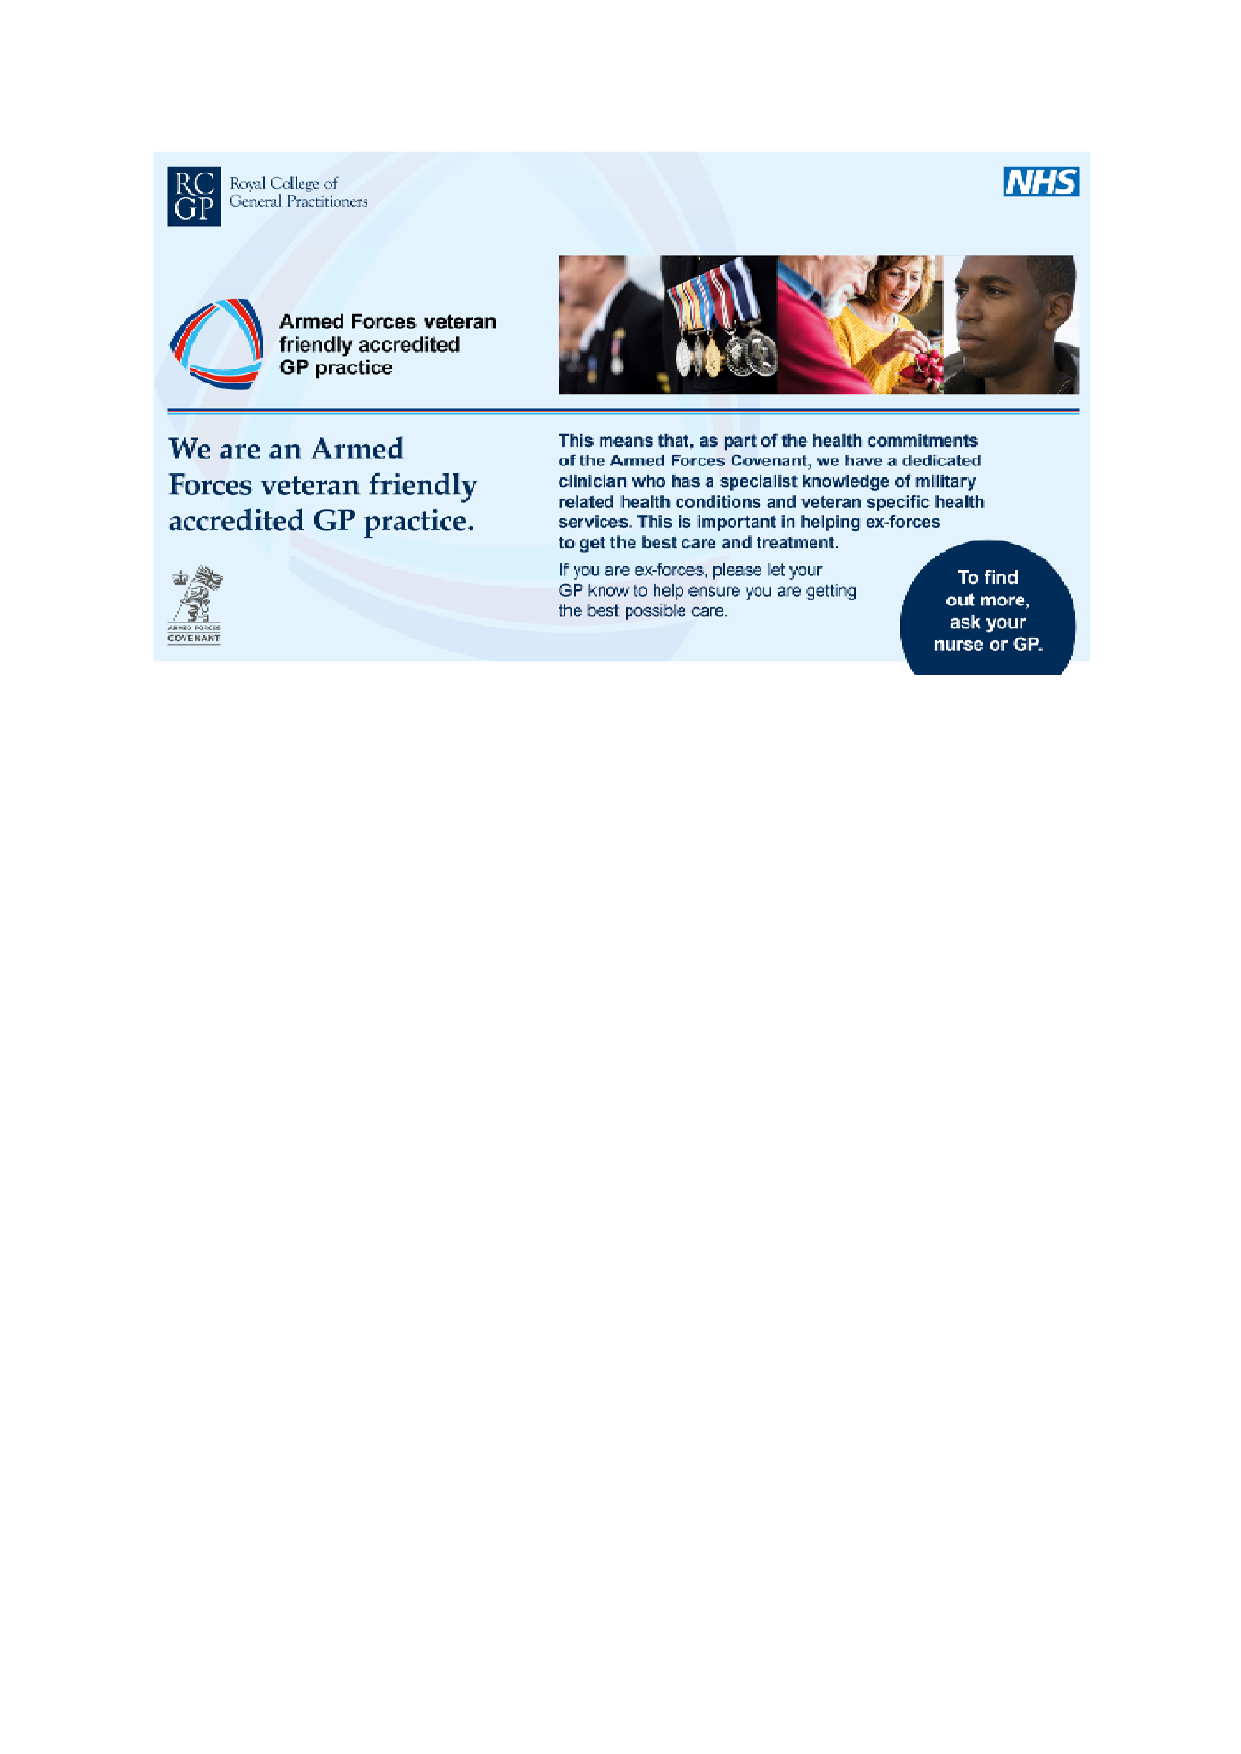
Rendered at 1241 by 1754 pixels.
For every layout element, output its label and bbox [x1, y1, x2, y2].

picture [150, 150, 1090, 675]
